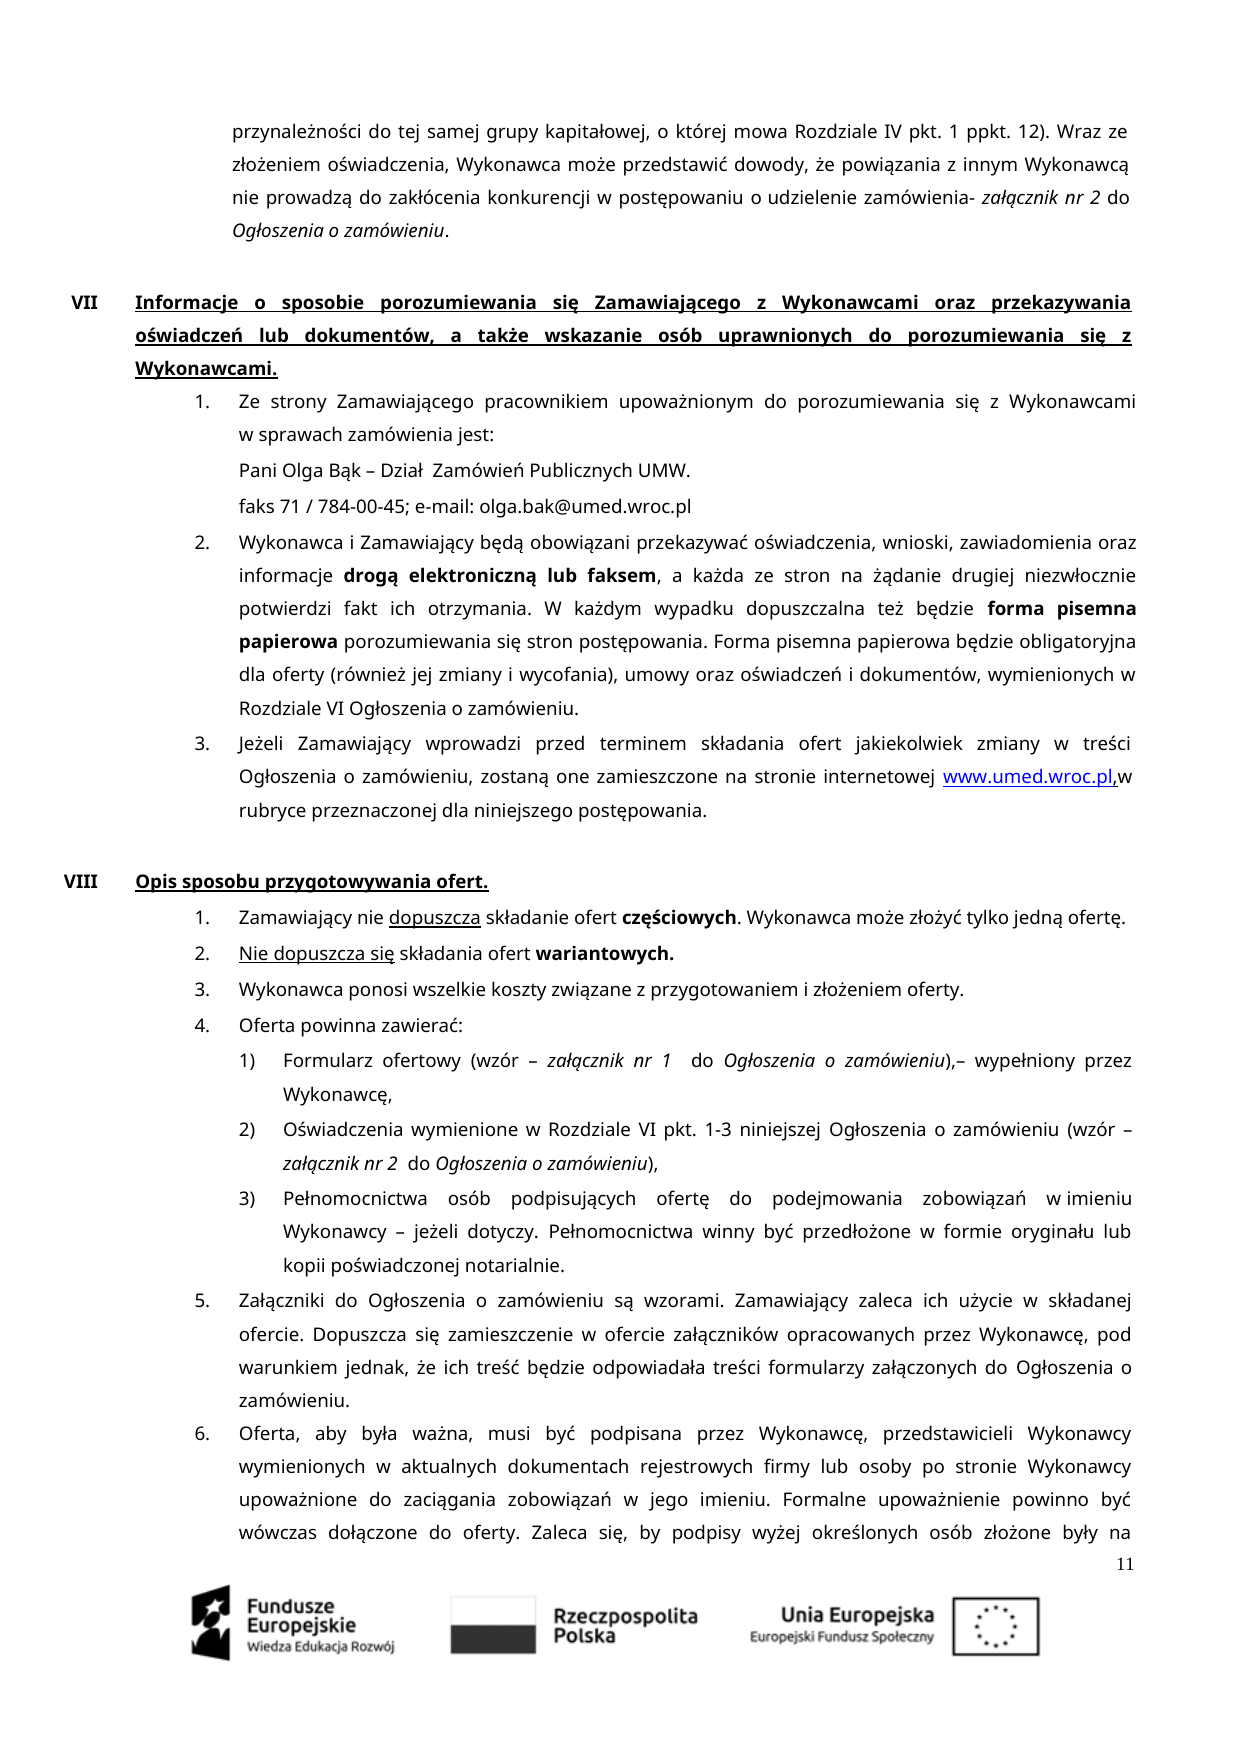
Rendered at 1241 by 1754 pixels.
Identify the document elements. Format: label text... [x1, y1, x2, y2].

list Zamawiający nie dopuszcza składanie ofert częściowych. Wykonawca może złożyć tylko jedną ofertę. [194, 904, 1132, 930]
list Pełnomocnictwa osób podpisujących ofertę do podejmowania zobowiązań w imieniu Wykonawcy – jeżeli dotyczy. Pełnomocnictwa winny być przedłożone w formie oryginału lub kopii poświadczonej notarialnie. [239, 1186, 1132, 1277]
list faks 71 / 784-00-45; e-mail: olga.bak@umed.wroc.pl [239, 493, 1137, 519]
list Oferta powinna zawierać: [194, 1012, 1132, 1037]
list Wykonawca i Zamawiający będą obowiązani przekazywać oświadczenia, wnioski, zawiadomienia oraz informacje drogą elektroniczną lub faksem, a każda ze stron na żądanie drugiej niezwłocznie potwierdzi fakt ich otrzymania. W każdym wypadku dopuszczalna też będzie forma pisemna papierowa porozumiewania się stron postępowania. Forma pisemna papierowa będzie obligatoryjna dla oferty (również jej zmiany i wycofania), umowy oraz oświadczeń i dokumentów, wymienionych w Rozdziale VI Ogłoszenia o zamówieniu. [194, 529, 1137, 720]
list Ze strony Zamawiającego pracownikiem upoważnionym do porozumiewania się z Wykonawcami w sprawach zamówienia jest: [194, 388, 1137, 447]
list Wykonawca ponosi wszelkie koszty związane z przygotowaniem i złożeniem oferty. [194, 976, 1132, 1002]
picture [150, 1566, 1096, 1684]
list Informacje o sposobie porozumiewania się Zamawiającego z Wykonawcami oraz przekazywania oświadczeń lub dokumentów, a także wskazanie osób uprawnionych do porozumiewania się z Wykonawcami. [98, 289, 1132, 381]
list Formularz ofertowy (wzór – załącznik nr 1 do Ogłoszenia o zamówieniu),– wypełniony przez Wykonawcę, [239, 1048, 1132, 1106]
list Oświadczenia wymienione w Rozdziale VI pkt. 1-3 niniejszej Ogłoszenia o zamówieniu (wzór – załącznik nr 2 do Ogłoszenia o zamówieniu), [239, 1117, 1132, 1175]
list Załączniki do Ogłoszenia o zamówieniu są wzorami. Zamawiający zaleca ich użycie w składanej ofercie. Dopuszcza się zamieszczenie w ofercie załączników opracowanych przez Wykonawcę, pod warunkiem jednak, że ich treść będzie odpowiadała treści formularzy załączonych do Ogłoszenia o zamówieniu. [194, 1288, 1132, 1413]
list Nie dopuszcza się składania ofert wariantowych. [194, 940, 1132, 966]
list Jeżeli Zamawiający wprowadzi przed terminem składania ofert jakiekolwiek zmiany w treści Ogłoszenia o zamówieniu, zostaną one zamieszczone na stronie internetowej www.umed.wroc.pl,w rubryce przeznaczonej dla niniejszego postępowania. [194, 731, 1132, 822]
text Pani Olga Bąk – Dział Zamówień Publicznych UMW. [239, 457, 1130, 483]
list Opis sposobu przygotowywania ofert. [98, 868, 1132, 894]
